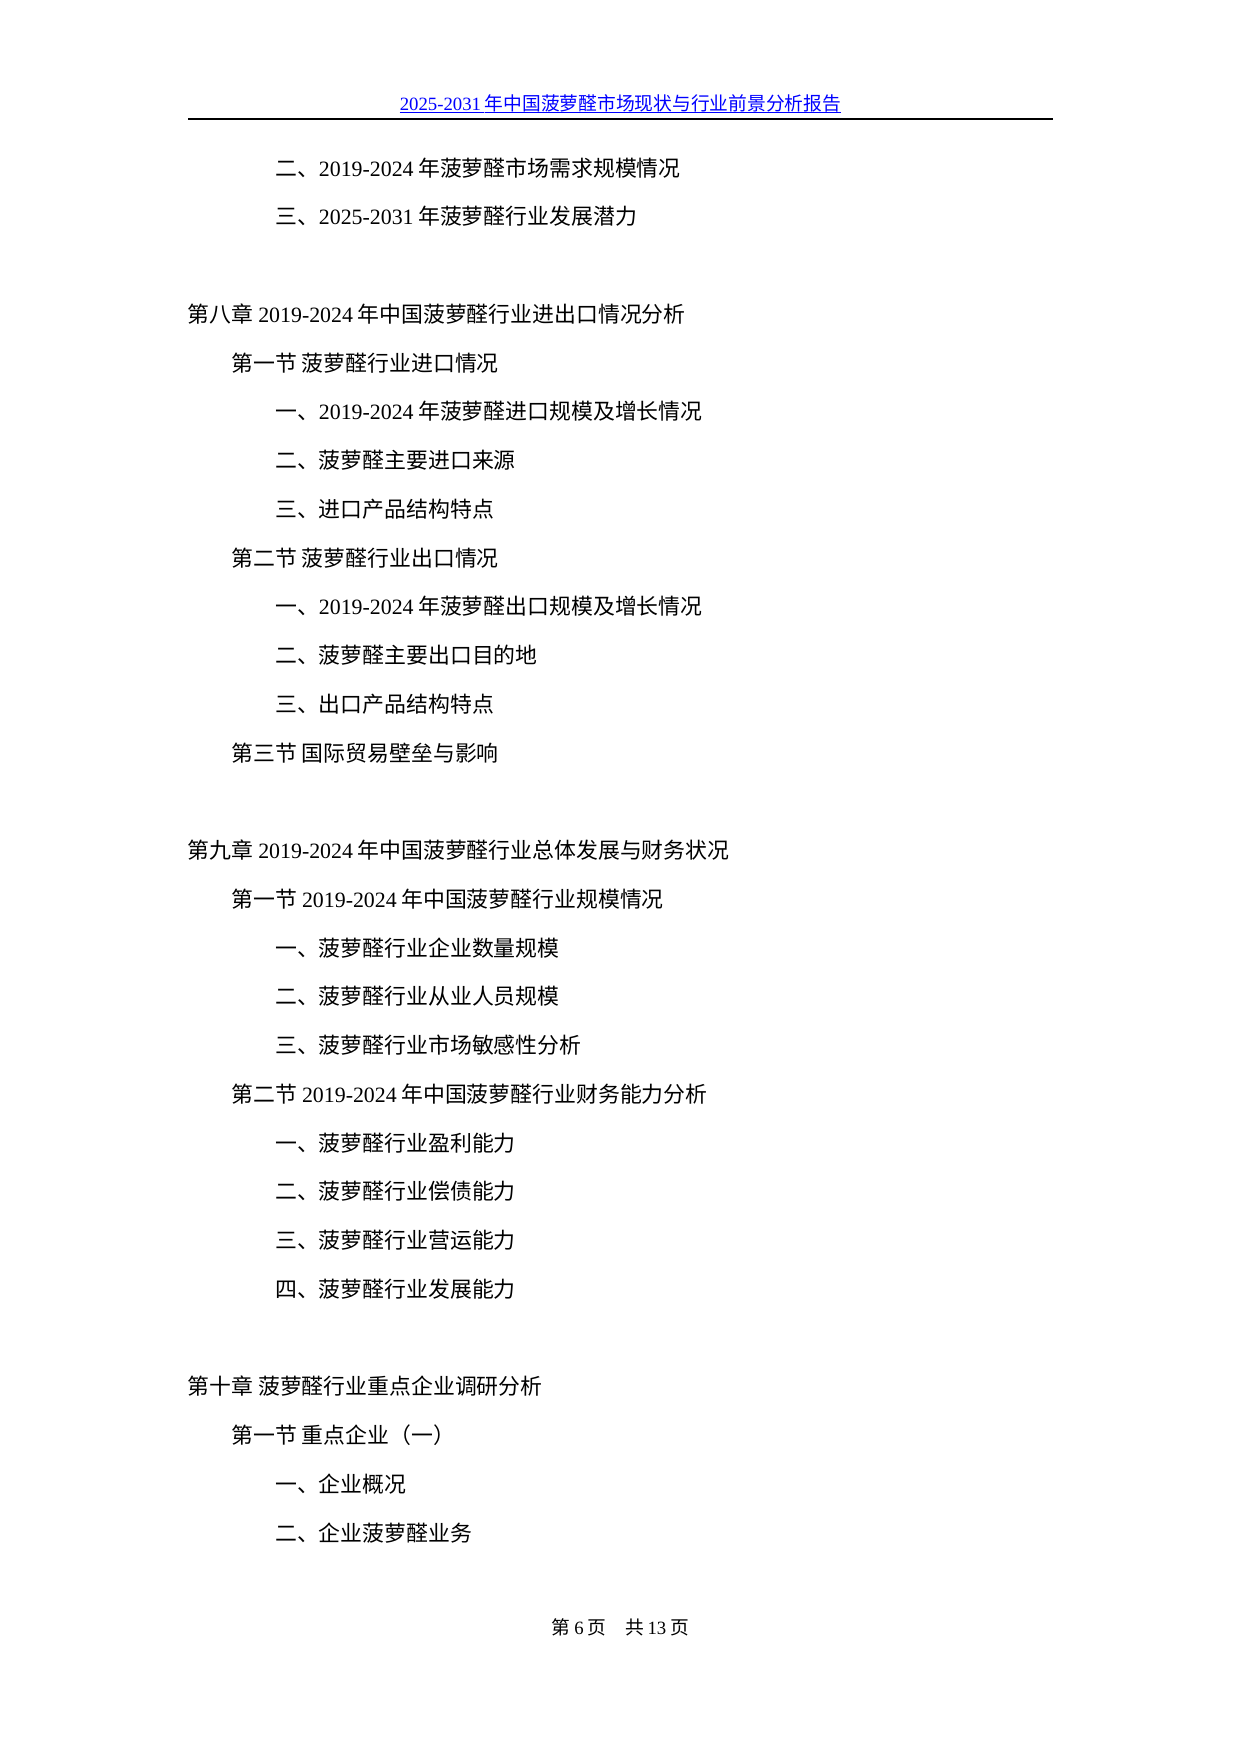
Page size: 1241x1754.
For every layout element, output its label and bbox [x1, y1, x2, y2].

text [187, 150, 1053, 1548]
